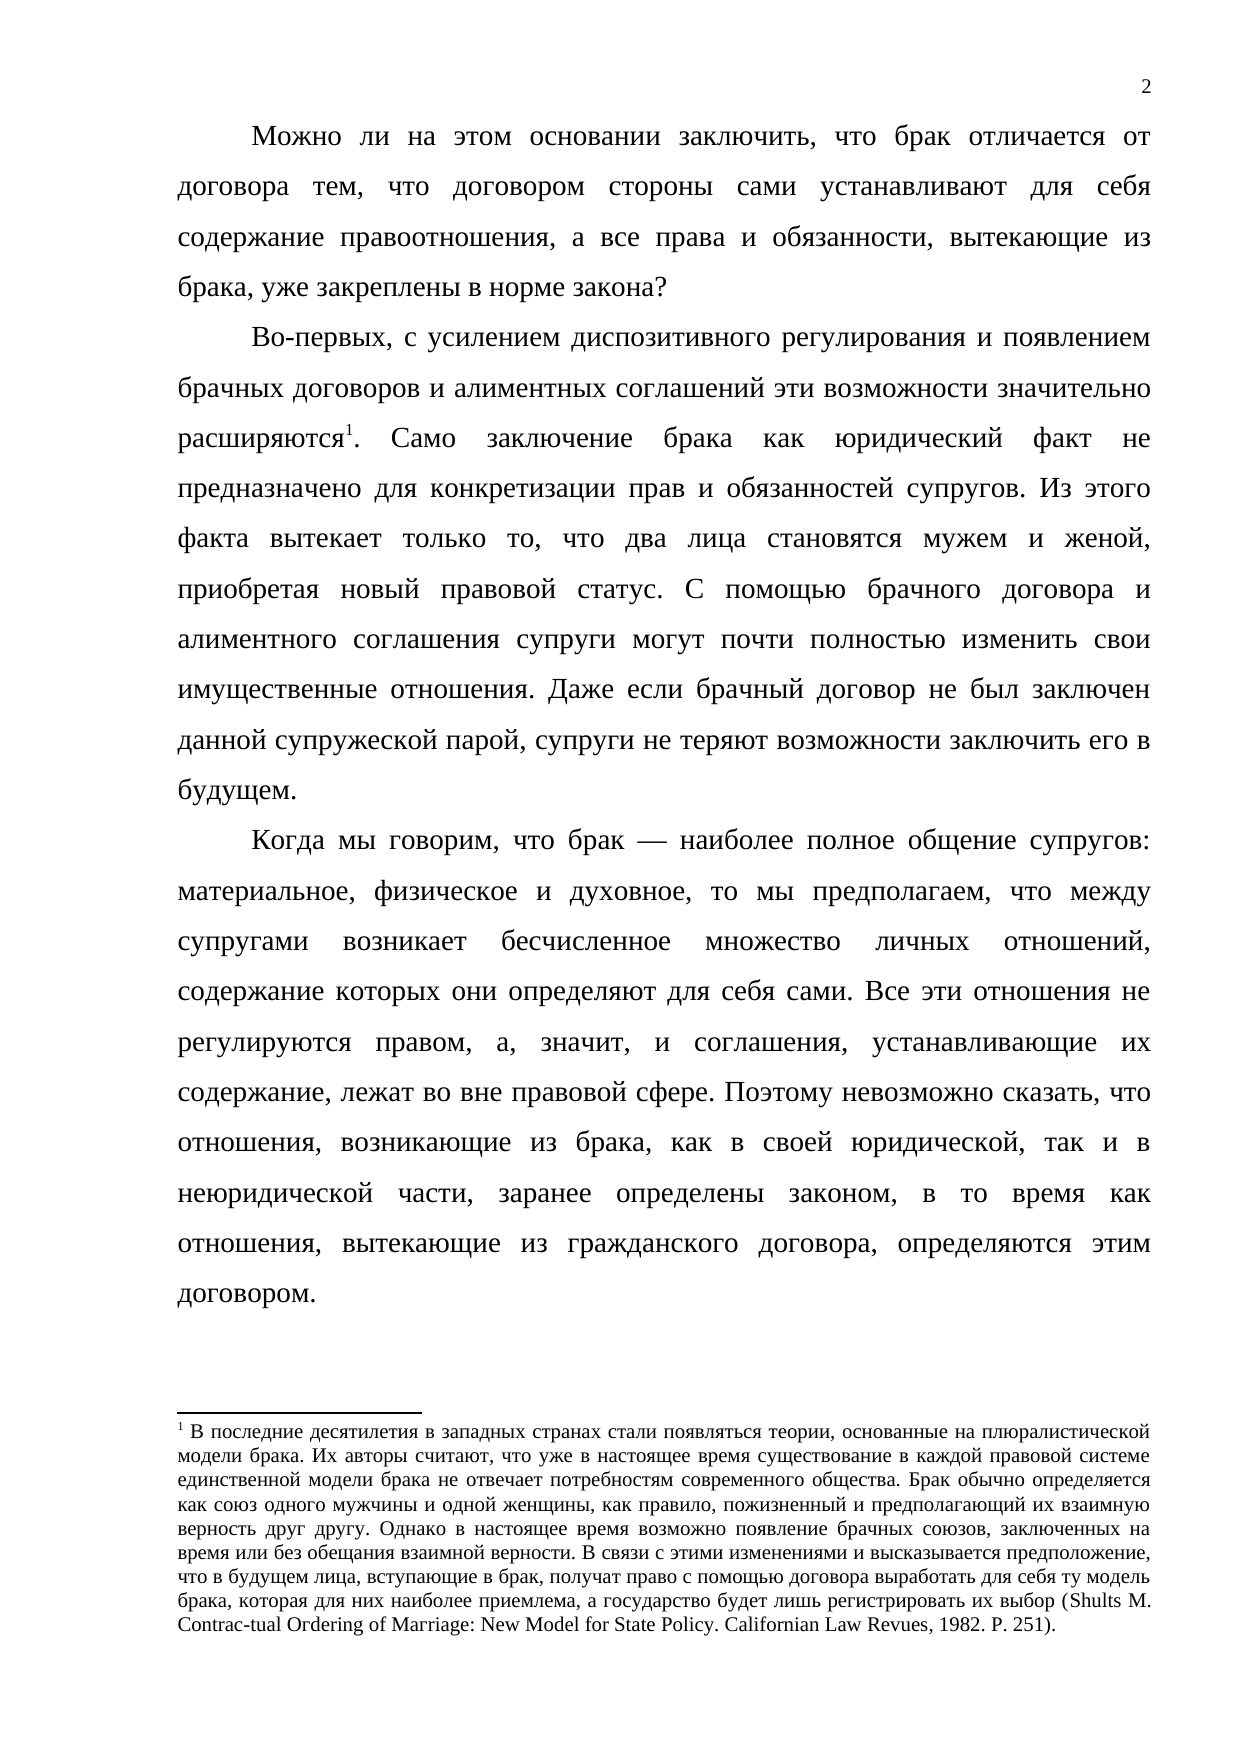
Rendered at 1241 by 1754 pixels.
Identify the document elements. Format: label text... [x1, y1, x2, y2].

text Во-первых, с усилением диспозитивного регулирования и появлением брачных договоров и алиментных соглашений эти возможности значительно расширяются. Само заключение брака как юридический факт не предназначено для конкретизации прав и обязанностей супругов. Из этого факта вытекает только то, что два лица становятся мужем и женой, приобретая новый правовой статус. С помощью брачного договора и алиментного соглашения супруги могут почти полностью изменить свои имущественные отношения. Даже если брачный договор не был заключен данной супружеской парой, супруги не теряют возможности заключить его в будущем. [177, 319, 1152, 806]
text Когда мы говорим, что брак — наиболее полное общение супругов: материальное, физическое и духовное, то мы предполагаем, что между супругами возникает бесчисленное множество личных отношений, содержание которых они определяют для себя сами. Все эти отношения не регулируются правом, а, значит, и соглашения, устанавливающие их содержание, лежат во вне правовой сфере. Поэтому невозможно сказать, что отношения, возникающие из брака, как в своей юридической, так и в неюридической части, заранее определены законом, в то время как отношения, вытекающие из гражданского договора, определяются этим договором. [177, 822, 1152, 1309]
text Можно ли на этом основании заключить, что брак отличается от договора тем, что договором стороны сами устанавливают для себя содержание правоотношения, а все права и обязанности, вытекающие из брака, уже закреплены в норме закона? [177, 118, 1152, 303]
